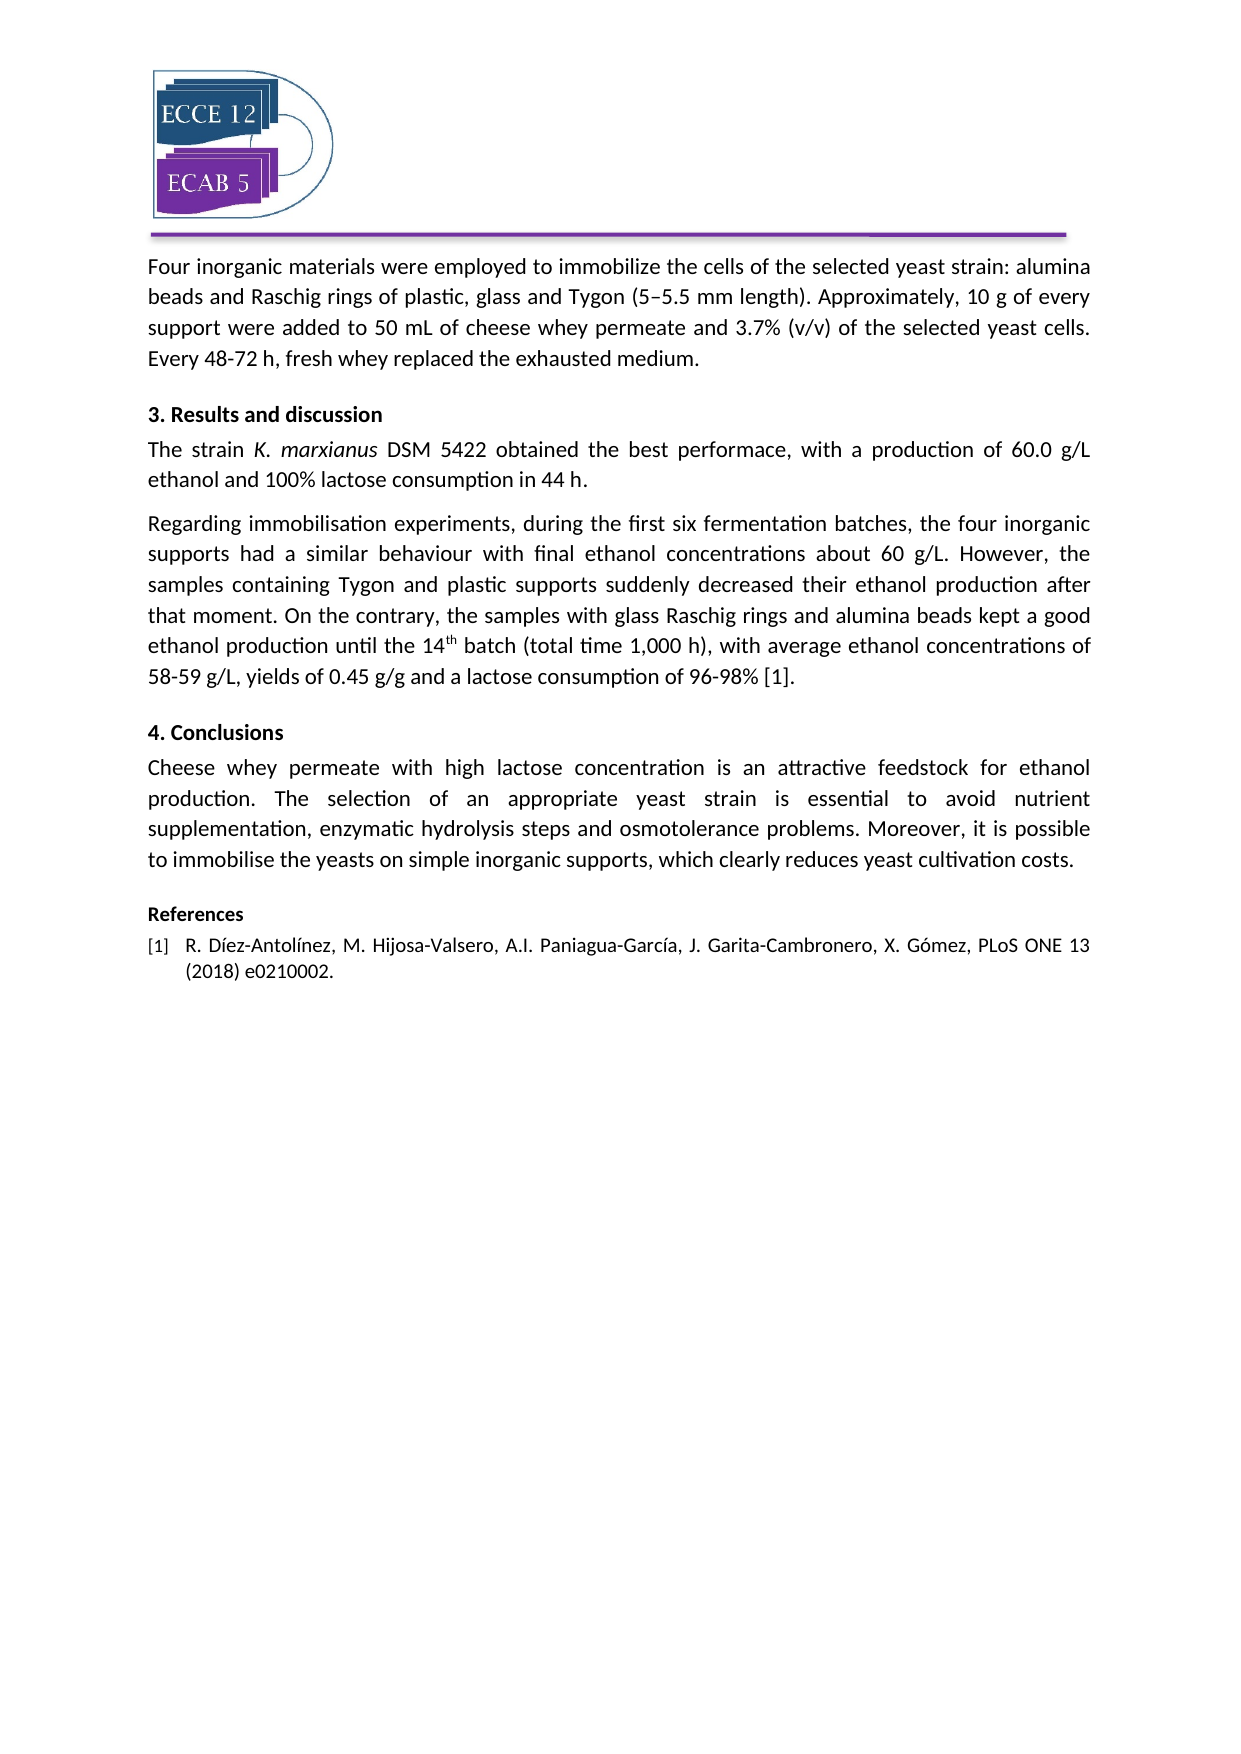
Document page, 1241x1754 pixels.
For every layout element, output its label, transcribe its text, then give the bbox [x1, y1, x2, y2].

text 4. Conclusions [148, 718, 1092, 746]
text Cheese whey permeate with high lactose concentration is an attractive feedstock for ethanol production. The selection of an appropriate yeast strain is essential to avoid nutrient supplementation, enzymatic hydrolysis steps and osmotolerance problems. Moreover, it is possible to immobilise the yeasts on simple inorganic supports, which clearly reduces yeast cultivation costs. [148, 753, 1092, 873]
text References [148, 901, 1092, 926]
text Four inorganic materials were employed to immobilize the cells of the selected yeast strain: alumina beads and Raschig rings of plastic, glass and Tygon (5–5.5 mm length). Approximately, 10 g of every support were added to 50 mL of cheese whey permeate and 3.7% (v/v) of the selected yeast cells. Every 48-72 h, fresh whey replaced the exhausted medium. [148, 252, 1092, 372]
text 3. Results and discussion [148, 400, 1092, 428]
text The strain K. marxianus DSM 5422 obtained the best performace, with a production of 60.0 g/L ethanol and 100% lactose consumption in 44 h. [148, 435, 1092, 493]
list R. Díez-Antolínez, M. Hijosa-Valsero, A.I. Paniagua-García, J. Garita-Cambronero, X. Gómez, PLoS ONE 13 (2018) e0210002. [148, 933, 1092, 983]
text Regarding immobilisation experiments, during the first six fermentation batches, the four inorganic supports had a similar behaviour with final ethanol concentrations about 60 g/L. However, the samples containing Tygon and plastic supports suddenly decreased their ethanol production after that moment. On the contrary, the samples with glass Raschig rings and alumina beads kept a good ethanol production until the 14th batch (total time 1,000 h), with average ethanol concentrations of 58-59 g/L, yields of 0.45 g/g and a lactose consumption of 96-98% [1]. [148, 509, 1092, 690]
picture [152, 69, 334, 219]
